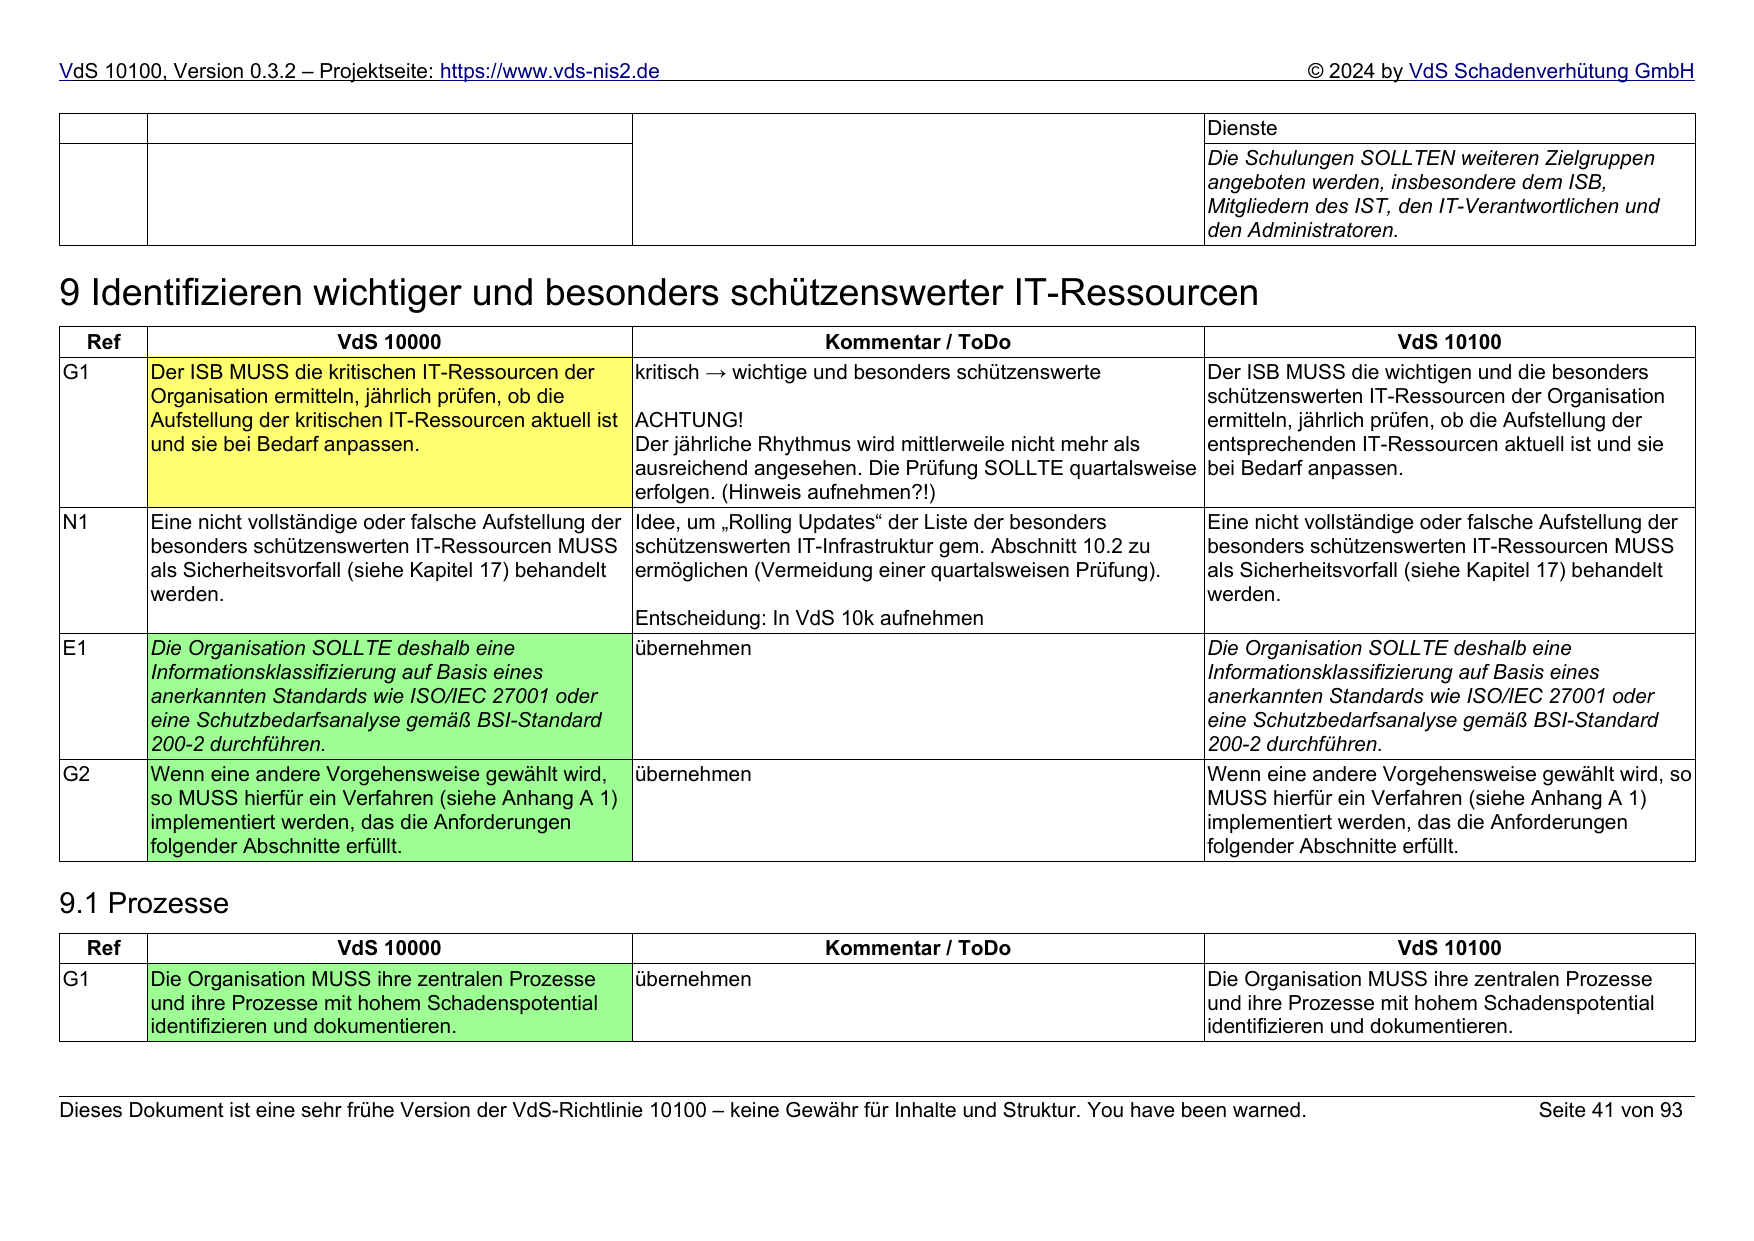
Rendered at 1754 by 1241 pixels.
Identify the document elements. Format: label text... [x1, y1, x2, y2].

table_header VdS 10000 [148, 934, 632, 963]
table_cell Die Organisation SOLLTE deshalb eine Informationsklassifizierung auf Basis eines anerkannten Standards wie ISO/IEC 27001 oder eine Schutzbedarfsanalyse gemäß BSI-Standard 200-2 durchführen. [148, 634, 632, 759]
table_cell ‍N1 [60, 508, 147, 633]
table_cell G2 [60, 760, 147, 861]
table_cell Idee, um „Rolling Updates“ der Liste der besonders schützenswerten IT-Infrastruktur gem. Abschnitt 10.2 zu ermöglichen (Vermeidung einer quartalsweisen Prüfung). Entscheidung: In VdS 10k aufnehmen [633, 508, 1204, 633]
table_cell übernehmen [633, 634, 1204, 759]
table_cell kritisch → wichtige und besonders schützenswerte ACHTUNG! Der jährliche Rhythmus wird mittlerweile nicht mehr als ausreichend angesehen. Die Prüfung SOLLTE quartalsweise erfolgen. (Hinweis aufnehmen?!) [633, 358, 1204, 507]
table_header VdS 10000 [148, 327, 632, 356]
table_cell Die Schulungen SOLLTEN weiteren Zielgruppen angeboten werden, insbesondere dem ISB, Mitgliedern des IST, den IT-Verantwortlichen und den Administratoren. [1205, 144, 1695, 245]
table_cell ‍ [60, 114, 147, 143]
table_cell [148, 144, 632, 245]
table_cell [148, 114, 632, 143]
table_cell E1 [60, 634, 147, 759]
table_cell Der ISB MUSS die wichtigen und die besonders schützenswerten IT-Ressourcen der Organisation ermitteln, jährlich prüfen, ob die Aufstellung der entsprechenden IT-Ressourcen aktuell ist und sie bei Bedarf anpassen. [1205, 358, 1695, 507]
table_header Kommentar / ToDo [633, 327, 1204, 356]
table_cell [1205, 114, 1695, 143]
table_cell Wenn eine andere Vorgehensweise gewählt wird, so MUSS hierfür ein Verfahren (siehe Anhang A 1) implementiert werden, das die Anforderungen folgender Abschnitte erfüllt. [1205, 760, 1695, 861]
table_cell G1 [60, 964, 147, 1041]
table_header VdS 10100 [1205, 327, 1695, 356]
table_cell Eine nicht vollständige oder falsche Aufstellung der besonders schützenswerten IT-Ressourcen MUSS als Sicherheitsvorfall (siehe Kapitel 17) behandelt werden. [1205, 508, 1695, 633]
table_cell Der ISB MUSS die kritischen IT-Ressourcen der Organisation ermitteln, jährlich prüfen, ob die Aufstellung der kritischen IT-Ressourcen aktuell ist und sie bei Bedarf anpassen. [148, 358, 632, 507]
table_header VdS 10100 [1205, 934, 1695, 963]
subtitle 9 Identifizieren wichtiger und besonders schützenswerter IT-Ressourcen [59, 271, 1695, 314]
table_cell Wenn eine andere Vorgehensweise gewählt wird, so MUSS hierfür ein Verfahren (siehe Anhang A 1) implementiert werden, das die Anforderungen folgender Abschnitte erfüllt. [148, 760, 632, 861]
table_cell Die Organisation MUSS ihre zentralen Prozesse und ihre Prozesse mit hohem Schadenspotential identifizieren und dokumentieren. [148, 964, 632, 1041]
table_cell Eine nicht vollständige oder falsche Aufstellung der besonders schützenswerten IT-Ressourcen MUSS als Sicherheitsvorfall (siehe Kapitel 17) behandelt werden. [148, 508, 632, 633]
table_cell Die Organisation MUSS ihre zentralen Prozesse und ihre Prozesse mit hohem Schadenspotential identifizieren und dokumentieren. [1205, 964, 1695, 1041]
table_cell ‍ [60, 144, 147, 245]
table_header Ref [60, 934, 147, 963]
table_header Kommentar / ToDo [633, 934, 1204, 963]
subtitle 9.1 Prozesse [59, 887, 1695, 920]
table_cell übernehmen [633, 964, 1204, 1041]
table_header Ref [60, 327, 147, 356]
table_cell übernehmen [633, 760, 1204, 861]
table_cell G1 [60, 358, 147, 507]
table_cell Die Organisation SOLLTE deshalb eine Informationsklassifizierung auf Basis eines anerkannten Standards wie ISO/IEC 27001 oder eine Schutzbedarfsanalyse gemäß BSI-Standard 200-2 durchführen. [1205, 634, 1695, 759]
